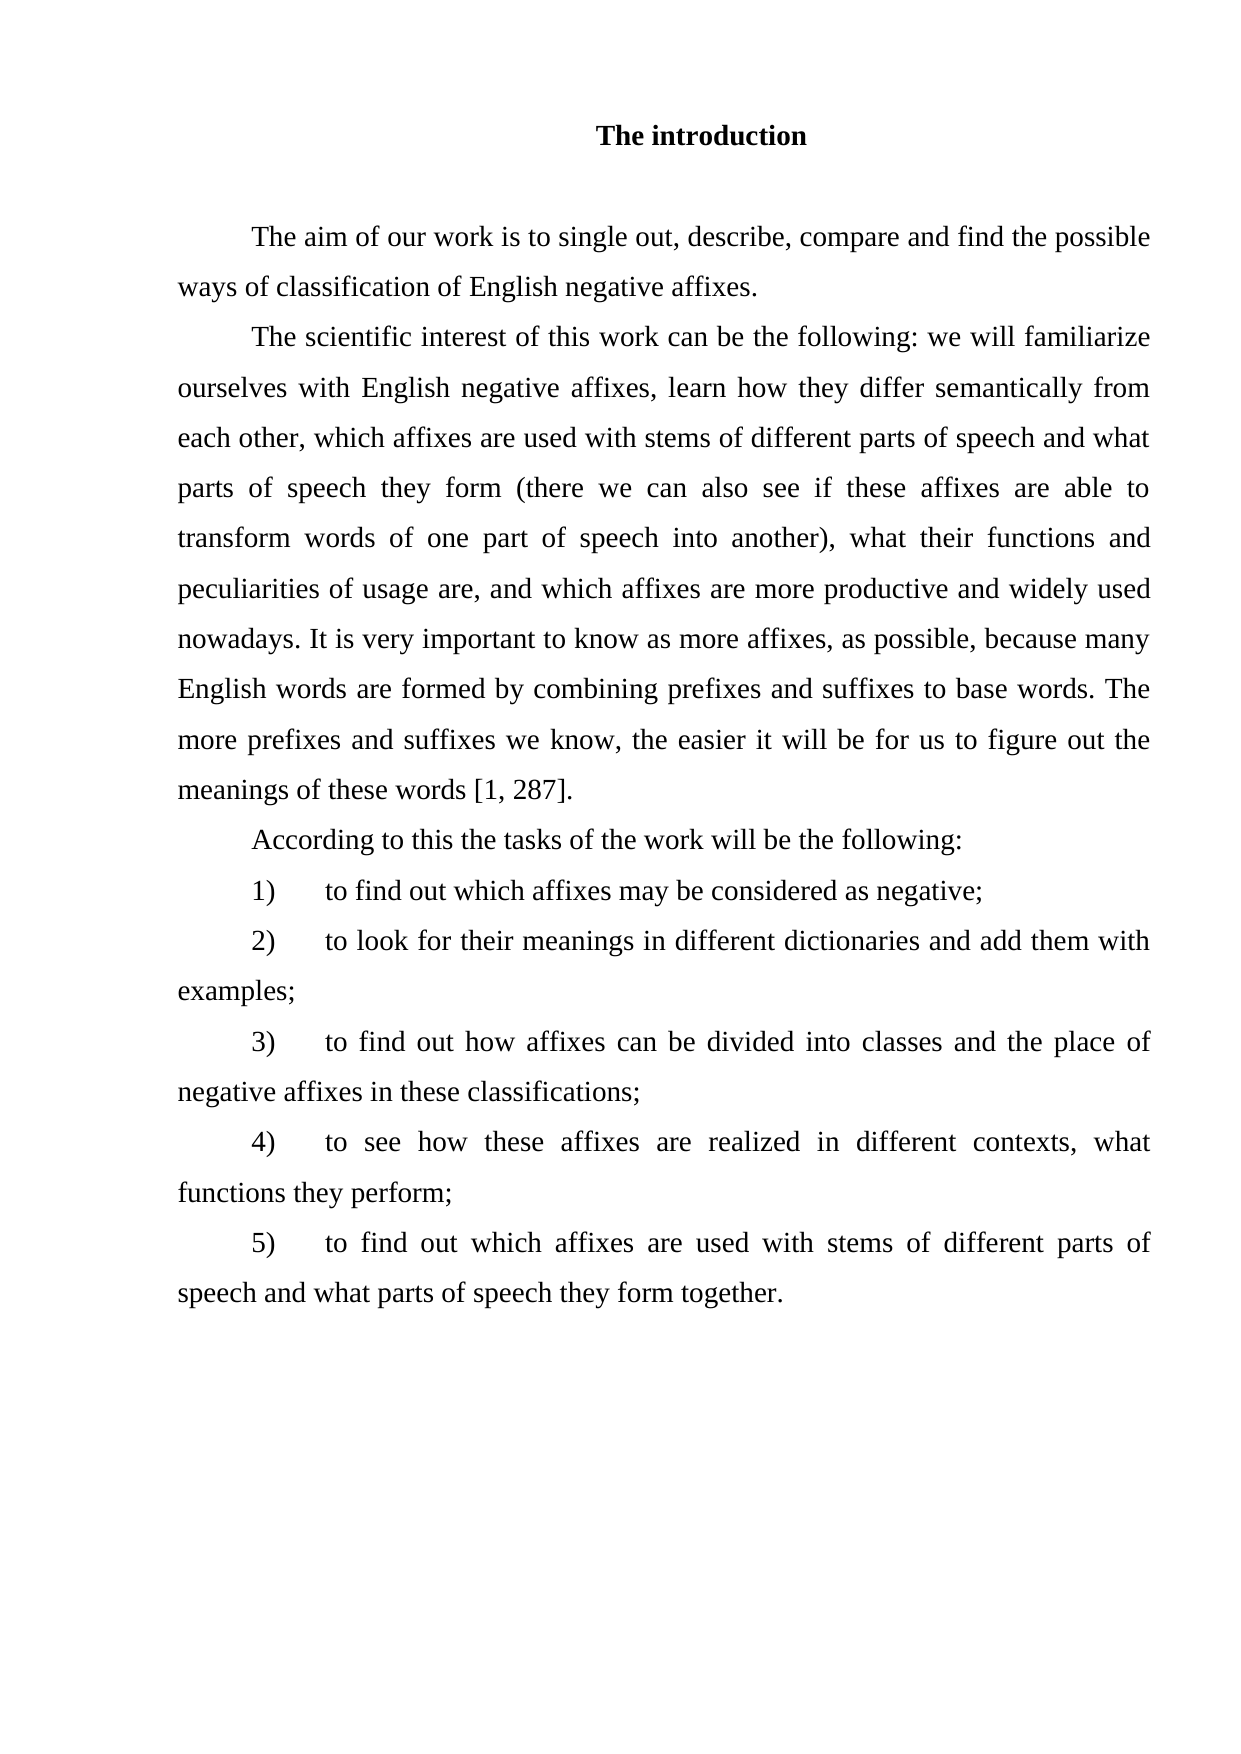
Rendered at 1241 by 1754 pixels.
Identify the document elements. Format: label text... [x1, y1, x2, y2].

text The scientific interest of this work can be the following: we will familiarize ourselves with English negative affixes, learn how they differ semantically from each other, which affixes are used with stems of different parts of speech and what parts of speech they form (there we can also see if these affixes are able to transform words of one part of speech into another), what their functions and peculiarities of usage are, and which affixes are more productive and widely used nowadays. It is very important to know as more affixes, as possible, because many English words are formed by combining prefixes and suffixes to base words. The more prefixes and suffixes we know, the easier it will be for us to figure out the meanings of these words [1, 287]. [177, 319, 1152, 806]
text The introduction [177, 118, 1152, 152]
text The aim of our work is to single out, describe, compare and find the possible ways of classification of English negative affixes. [177, 219, 1152, 303]
list to see how these affixes are realized in different contexts, what functions they perform; [177, 1124, 1152, 1208]
text According to this the tasks of the work will be the following: [177, 822, 1152, 856]
list to look for their meanings in different dictionaries and add them with examples; [177, 923, 1152, 1007]
list to find out which affixes may be considered as negative; [177, 873, 1152, 906]
list to find out how affixes can be divided into classes and the place of negative affixes in these classifications; [177, 1024, 1152, 1108]
list to find out which affixes are used with stems of different parts of speech and what parts of speech they form together. [177, 1225, 1152, 1309]
